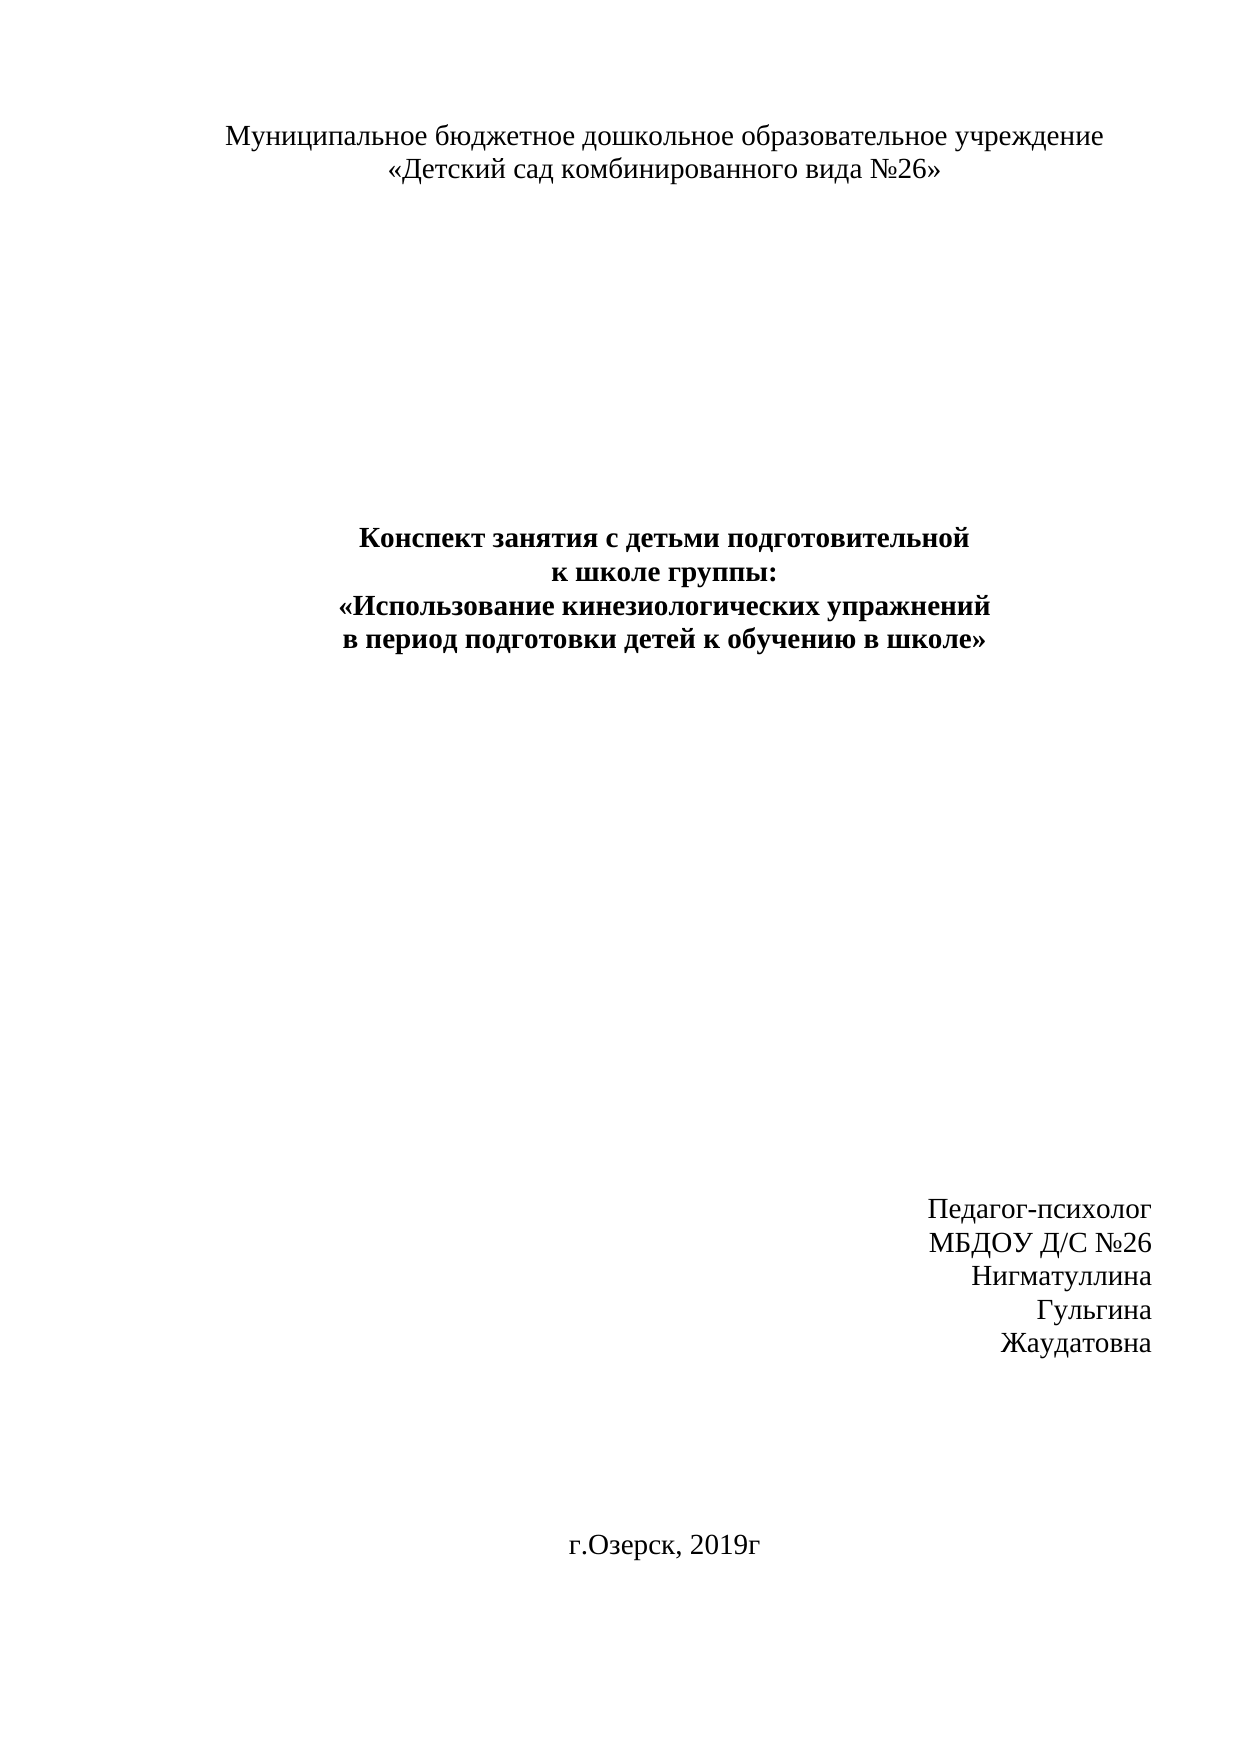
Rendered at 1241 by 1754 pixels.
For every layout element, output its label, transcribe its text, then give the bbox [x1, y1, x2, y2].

text Гульгина [177, 1292, 1152, 1326]
text «Детский сад комбинированного вида №26» [177, 152, 1152, 185]
text в период подготовки детей к обучению в школе» [177, 621, 1152, 655]
text «Использование кинезиологических упражнений [177, 588, 1152, 621]
text Конспект занятия с детьми подготовительной [177, 521, 1152, 554]
text Нигматуллина [177, 1258, 1152, 1292]
text Жаудатовна [177, 1326, 1152, 1359]
text Муниципальное бюджетное дошкольное образовательное учреждение [177, 118, 1152, 152]
text МБДОУ Д/С №26 [177, 1225, 1152, 1258]
text Педагог-психолог [177, 1191, 1152, 1225]
text к школе группы: [177, 554, 1152, 588]
text г.Озерск, 2019г [177, 1527, 1152, 1560]
